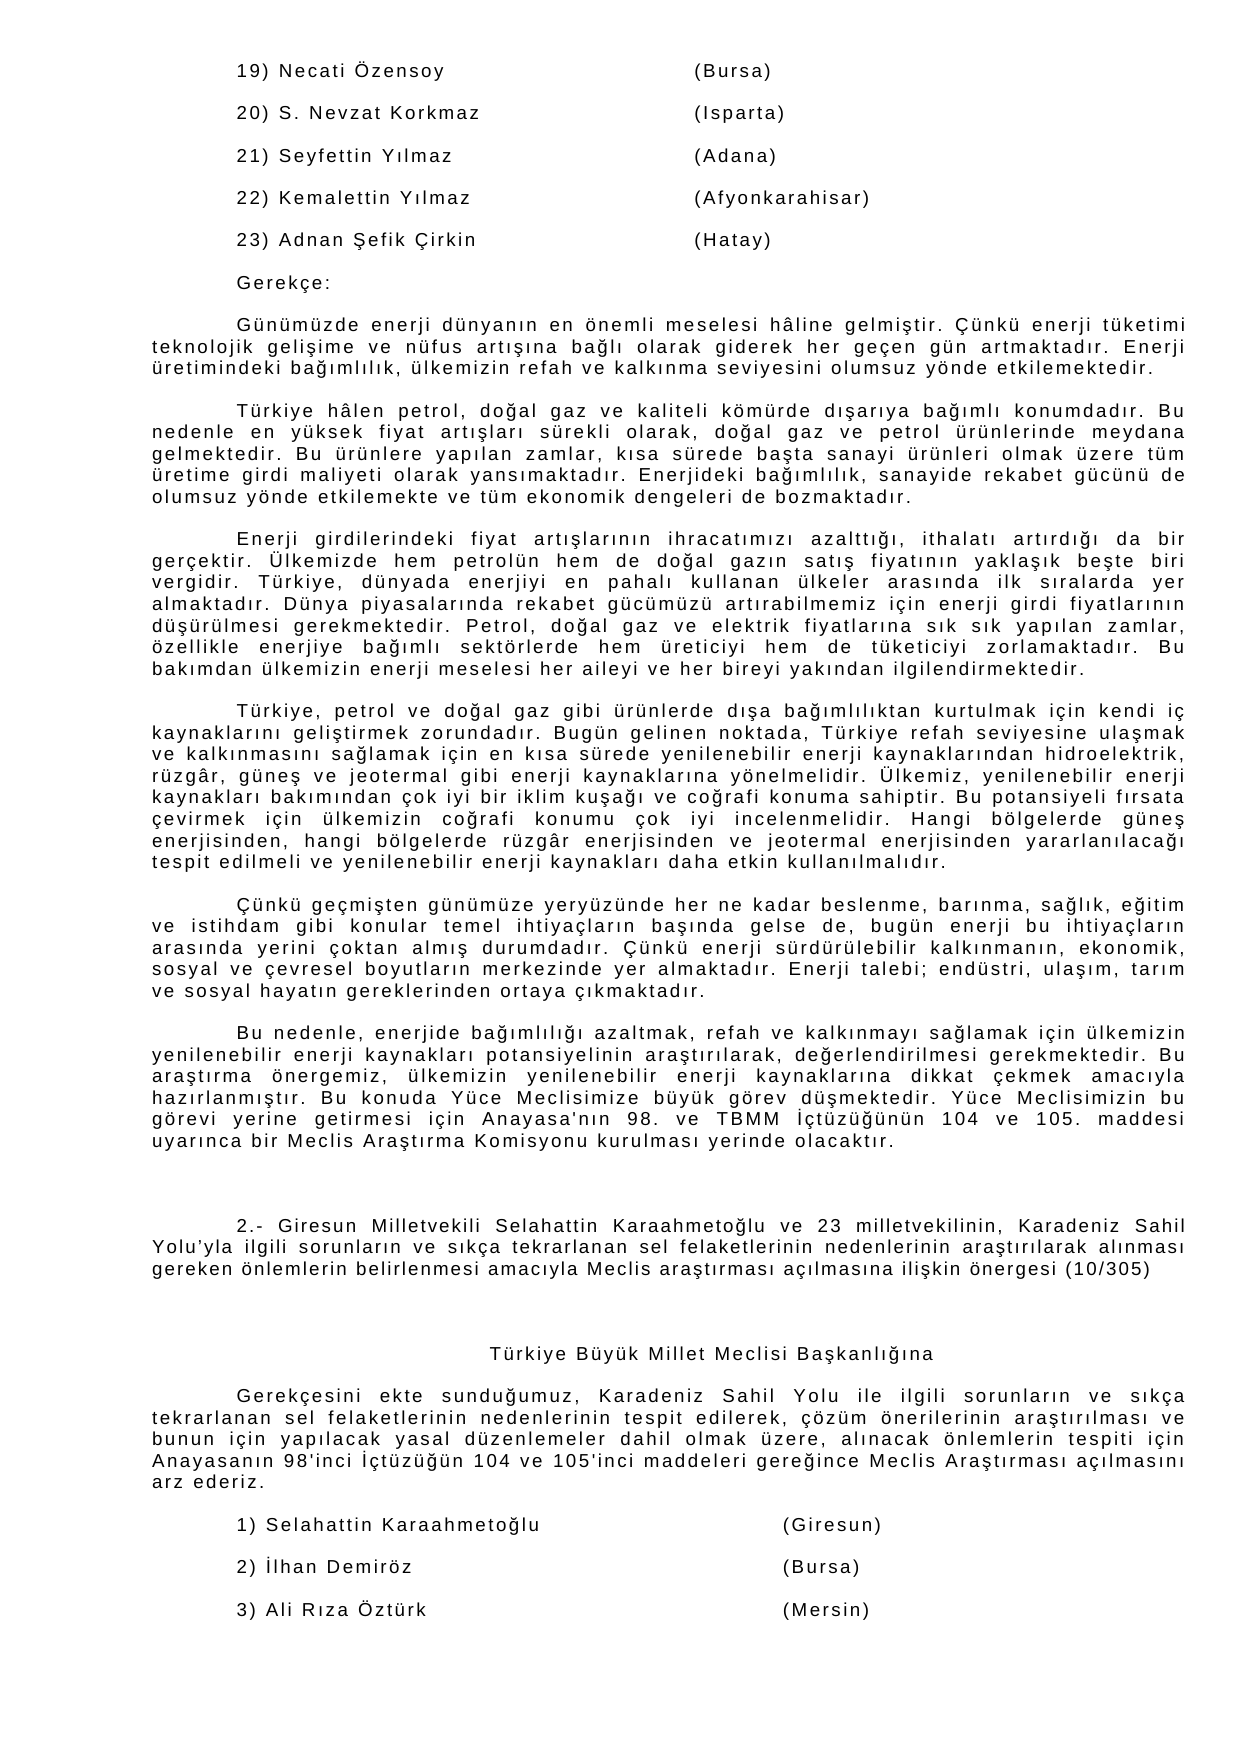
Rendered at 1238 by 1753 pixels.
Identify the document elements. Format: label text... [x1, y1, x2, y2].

text 1) Selahattin Karaahmetoğlu (Giresun) [152, 1513, 1186, 1535]
text 22) Kemalettin Yılmaz (Afyonkarahisar) [152, 187, 1186, 208]
text 19) Necati Özensoy (Bursa) [152, 60, 1186, 81]
text Bu nedenle, enerjide bağımlılığı azaltmak, refah ve kalkınmayı sağlamak için ülkemizin yenilenebilir enerji kaynakları potansiyelinin araştırılarak, değerlendirilmesi gerekmektedir. Bu araştırma önergemiz, ülkemizin yenilenebilir enerji kaynaklarına dikkat çekmek amacıyla hazırlanmıştır. Bu konuda Yüce Meclisimize büyük görev düşmektedir. Yüce Meclisimizin bu görevi yerine getirmesi için Anayasa'nın 98. ve TBMM İçtüzüğünün 104 ve 105. maddesi uyarınca bir Meclis Araştırma Komisyonu kurulması yerinde olacaktır. [152, 1022, 1186, 1151]
text Türkiye, petrol ve doğal gaz gibi ürünlerde dışa bağımlılıktan kurtulmak için kendi iç kaynaklarını geliştirmek zorundadır. Bugün gelinen noktada, Türkiye refah seviyesine ulaşmak ve kalkınmasını sağlamak için en kısa sürede yenilenebilir enerji kaynaklarından hidroelektrik, rüzgâr, güneş ve jeotermal gibi enerji kaynaklarına yönelmelidir. Ülkemiz, yenilenebilir enerji kaynakları bakımından çok iyi bir iklim kuşağı ve coğrafi konuma sahiptir. Bu potansiyeli fırsata çevirmek için ülkemizin coğrafi konumu çok iyi incelenmelidir. Hangi bölgelerde güneş enerjisinden, hangi bölgelerde rüzgâr enerjisinden ve jeotermal enerjisinden yararlanılacağı tespit edilmeli ve yenilenebilir enerji kaynakları daha etkin kullanılmalıdır. [152, 700, 1186, 872]
text 2.- Giresun Milletvekili Selahattin Karaahmetoğlu ve 23 milletvekilinin, Karadeniz Sahil Yolu’yla ilgili sorunların ve sıkça tekrarlanan sel felaketlerinin nedenlerinin araştırılarak alınması gereken önlemlerin belirlenmesi amacıyla Meclis araştırması açılmasına ilişkin önergesi (10/305) [152, 1214, 1186, 1279]
text Gerekçe: [152, 272, 1186, 293]
text 2) İlhan Demiröz (Bursa) [152, 1556, 1186, 1577]
text 20) S. Nevzat Korkmaz (Isparta) [152, 102, 1186, 124]
text Çünkü geçmişten günümüze yeryüzünde her ne kadar beslenme, barınma, sağlık, eğitim ve istihdam gibi konular temel ihtiyaçların başında gelse de, bugün enerji bu ihtiyaçların arasında yerini çoktan almış durumdadır. Çünkü enerji sürdürülebilir kalkınmanın, ekonomik, sosyal ve çevresel boyutların merkezinde yer almaktadır. Enerji talebi; endüstri, ulaşım, tarım ve sosyal hayatın gereklerinden ortaya çıkmaktadır. [152, 893, 1186, 1001]
text 3) Ali Rıza Öztürk (Mersin) [152, 1598, 1186, 1620]
text Günümüzde enerji dünyanın en önemli meselesi hâline gelmiştir. Çünkü enerji tüketimi teknolojik gelişime ve nüfus artışına bağlı olarak giderek her geçen gün artmaktadır. Enerji üretimindeki bağımlılık, ülkemizin refah ve kalkınma seviyesini olumsuz yönde etkilemektedir. [152, 314, 1186, 379]
text Türkiye Büyük Millet Meclisi Başkanlığına [152, 1342, 1186, 1364]
text 21) Seyfettin Yılmaz (Adana) [152, 144, 1186, 166]
text 23) Adnan Şefik Çirkin (Hatay) [152, 229, 1186, 251]
text Gerekçesini ekte sunduğumuz, Karadeniz Sahil Yolu ile ilgili sorunların ve sıkça tekrarlanan sel felaketlerinin nedenlerinin tespit edilerek, çözüm önerilerinin araştırılması ve bunun için yapılacak yasal düzenlemeler dahil olmak üzere, alınacak önlemlerin tespiti için Anayasanın 98'inci İçtüzüğün 104 ve 105'inci maddeleri gereğince Meclis Araştırması açılmasını arz ederiz. [152, 1385, 1186, 1493]
text Enerji girdilerindeki fiyat artışlarının ihracatımızı azalttığı, ithalatı artırdığı da bir gerçektir. Ülkemizde hem petrolün hem de doğal gazın satış fiyatının yaklaşık beşte biri vergidir. Türkiye, dünyada enerjiyi en pahalı kullanan ülkeler arasında ilk sıralarda yer almaktadır. Dünya piyasalarında rekabet gücümüzü artırabilmemiz için enerji girdi fiyatlarının düşürülmesi gerekmektedir. Petrol, doğal gaz ve elektrik fiyatlarına sık sık yapılan zamlar, özellikle enerjiye bağımlı sektörlerde hem üreticiyi hem de tüketiciyi zorlamaktadır. Bu bakımdan ülkemizin enerji meselesi her aileyi ve her bireyi yakından ilgilendirmektedir. [152, 528, 1186, 679]
text Türkiye hâlen petrol, doğal gaz ve kaliteli kömürde dışarıya bağımlı konumdadır. Bu nedenle en yüksek fiyat artışları sürekli olarak, doğal gaz ve petrol ürünlerinde meydana gelmektedir. Bu ürünlere yapılan zamlar, kısa sürede başta sanayi ürünleri olmak üzere tüm üretime girdi maliyeti olarak yansımaktadır. Enerjideki bağımlılık, sanayide rekabet gücünü de olumsuz yönde etkilemekte ve tüm ekonomik dengeleri de bozmaktadır. [152, 399, 1186, 507]
